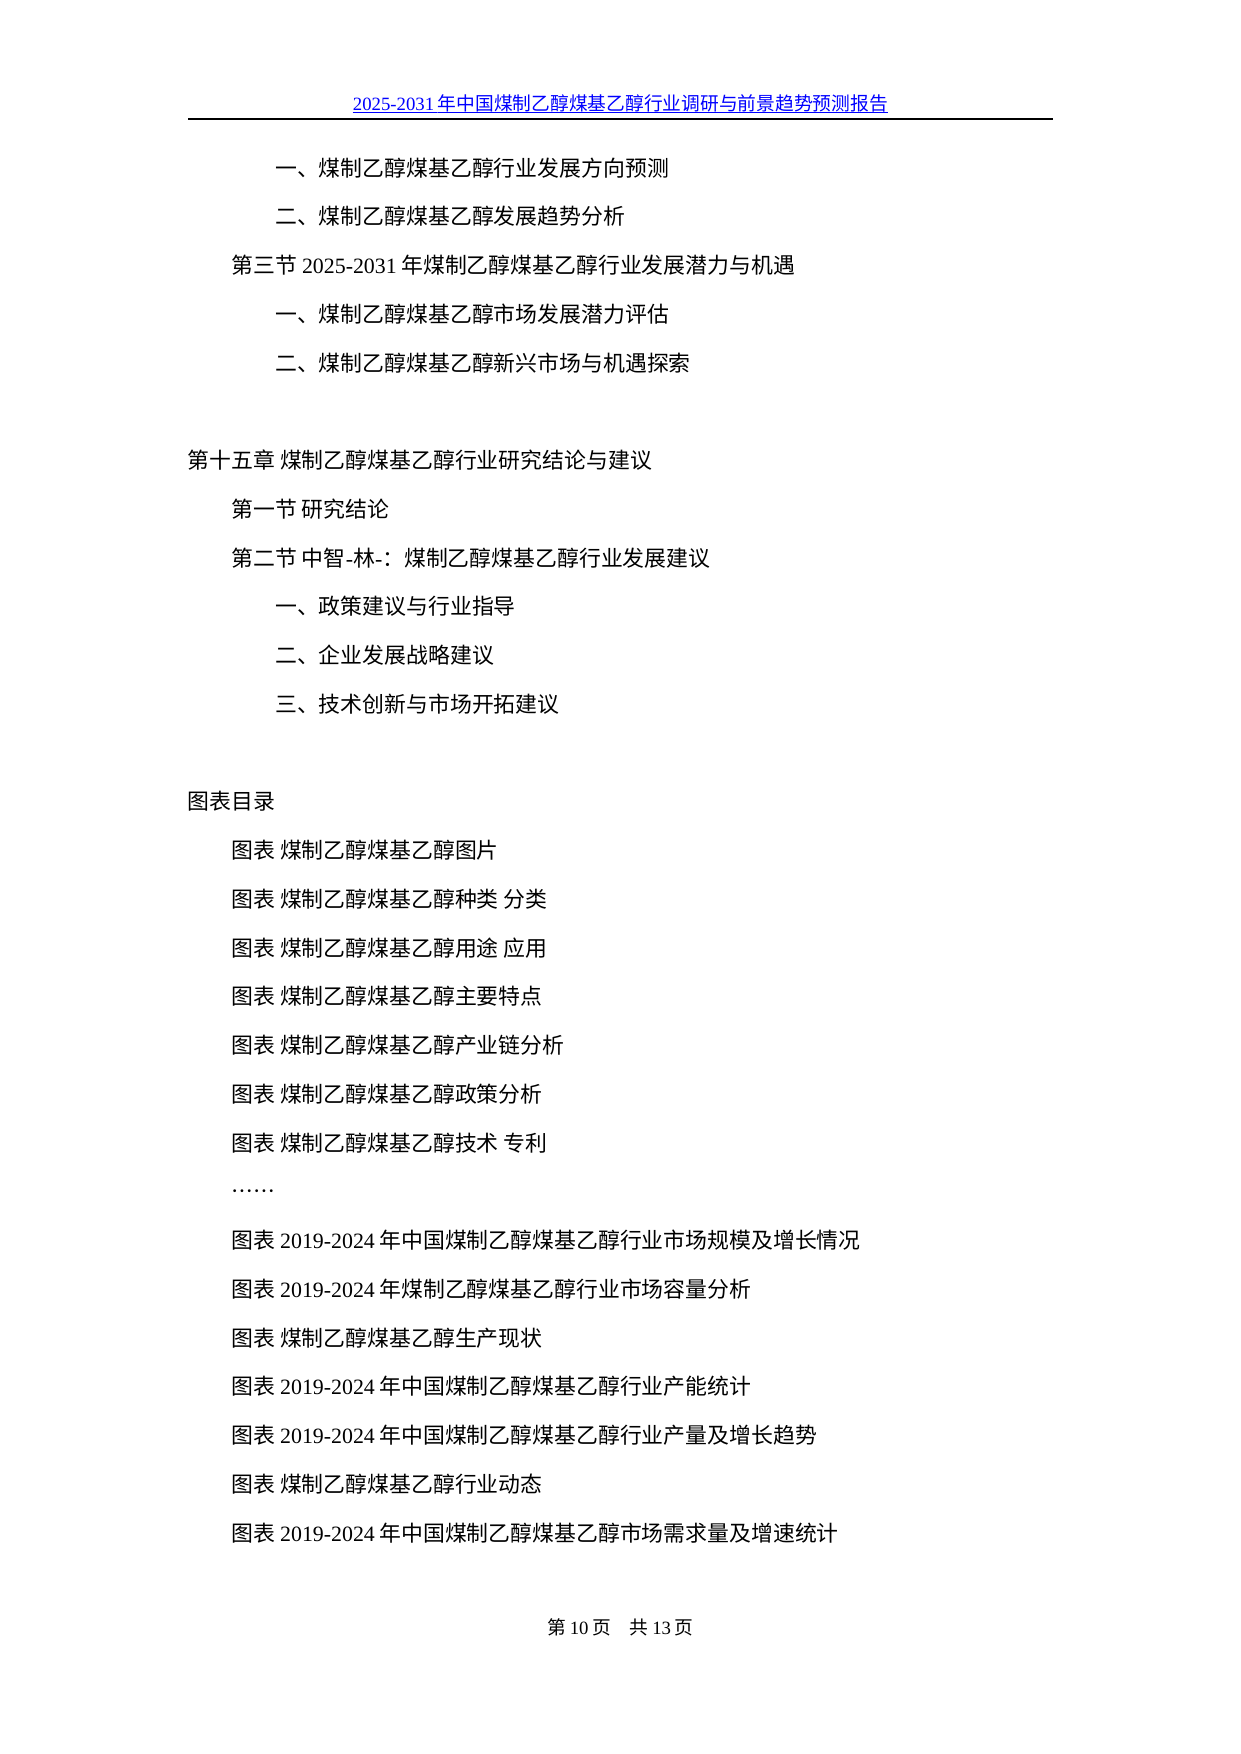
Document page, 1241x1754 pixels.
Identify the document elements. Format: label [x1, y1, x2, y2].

text [187, 150, 1053, 1548]
